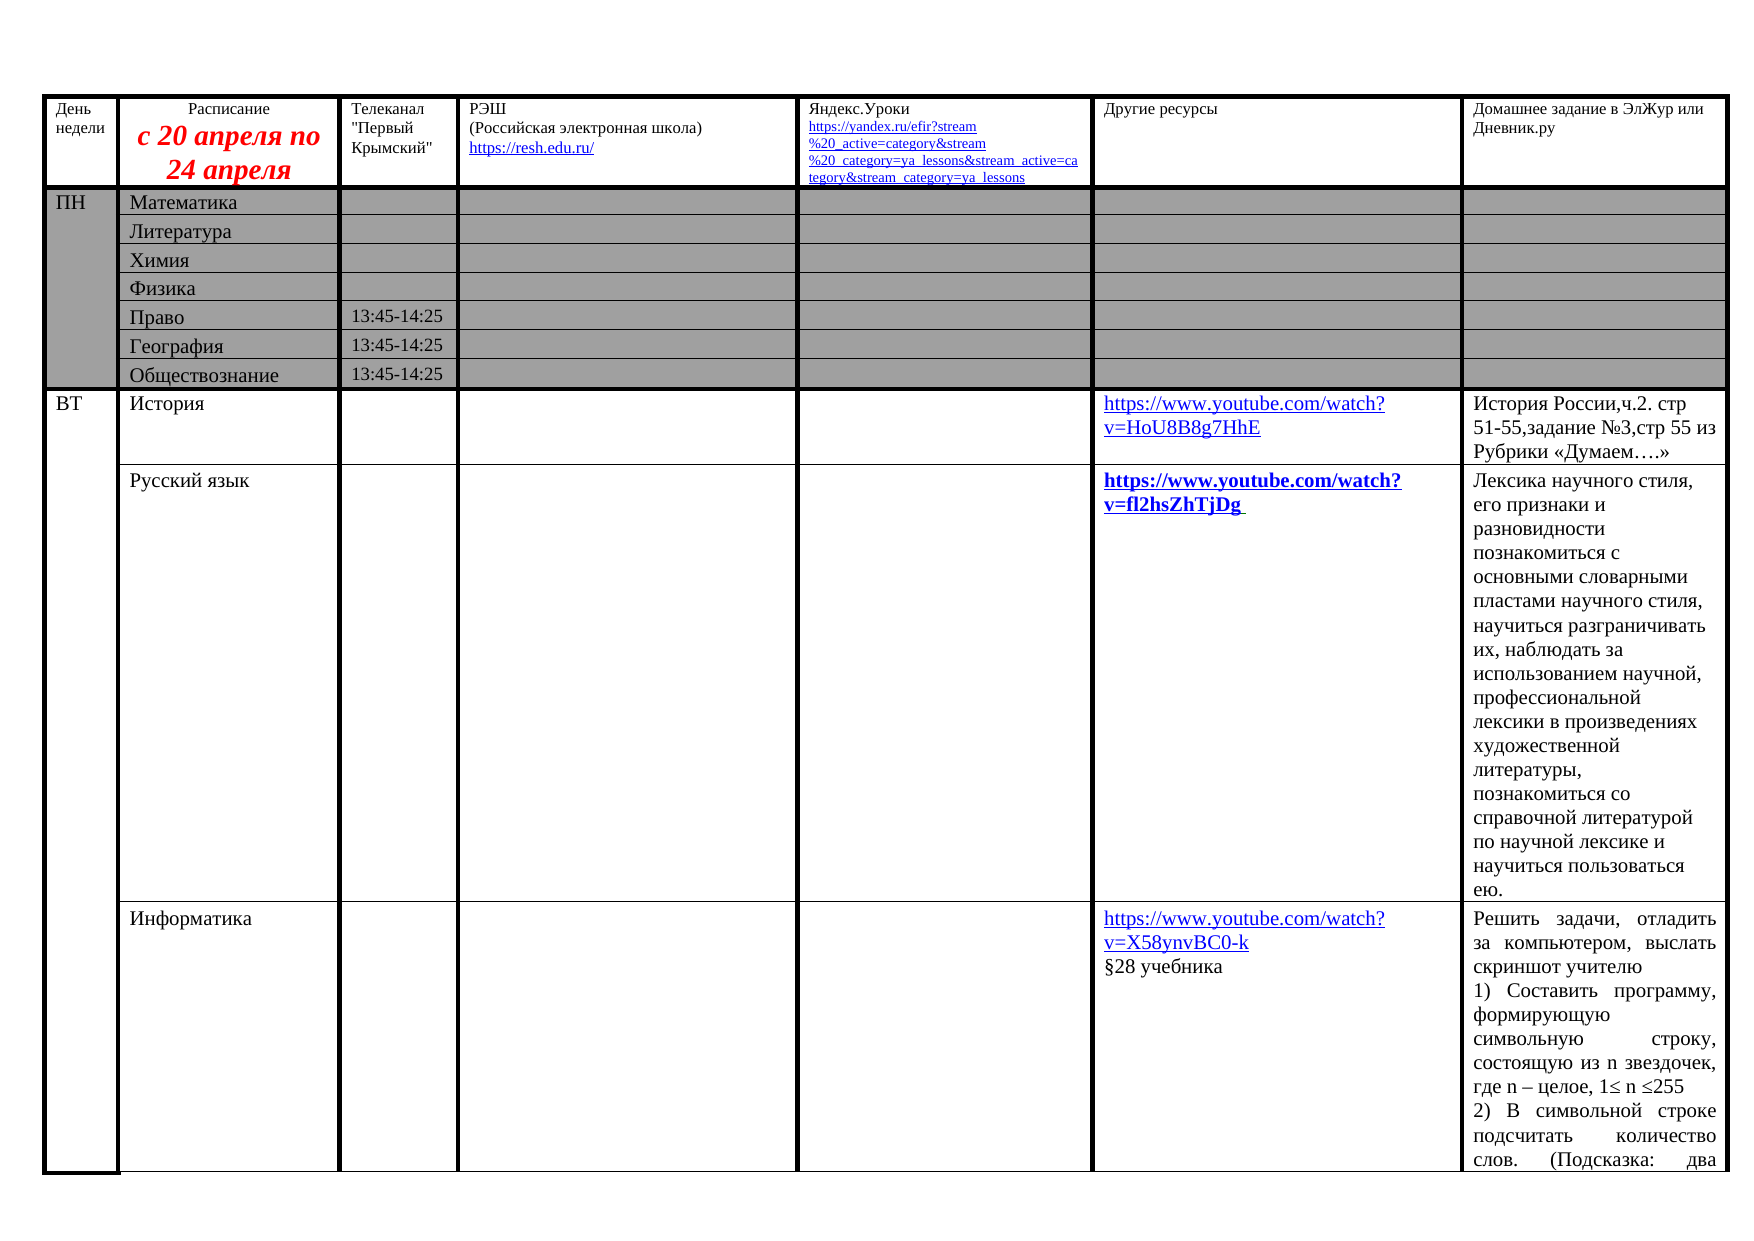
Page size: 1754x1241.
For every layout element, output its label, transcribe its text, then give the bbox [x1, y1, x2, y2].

table_header Яндекс.Уроки https://yandex.ru/efir?stream%20_active=category&stream%20_category=ya_lessons&stream_active=category&stream_category=ya_lessons [800, 99, 1090, 185]
table_cell [460, 391, 795, 463]
table_cell 13:45-14:25 [342, 359, 456, 387]
table_cell [460, 902, 795, 1171]
table_cell Лексика научного стиля, его признаки и разновидности познакомиться с основными словарными пластами научного стиля, научиться разграничивать их, наблюдать за использованием научной, профессиональной лексики в произведениях художественной литературы, познакомиться со справочной литературой по научной лексике и научиться пользоваться ею. [1464, 465, 1725, 901]
table_header День недели [47, 99, 116, 185]
table_cell [800, 301, 1090, 329]
table_cell [460, 190, 795, 214]
table_cell [800, 273, 1090, 300]
table_cell [1095, 215, 1460, 243]
table_cell [1464, 330, 1725, 358]
table_header РЭШ (Российская электронная школа) https://resh.edu.ru/ [460, 99, 795, 185]
table_cell [1464, 215, 1725, 243]
table_cell Право [120, 301, 337, 329]
table_header Другие ресурсы [1095, 99, 1460, 185]
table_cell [1464, 902, 1725, 1171]
table_header Телеканал "Первый Крымский" [342, 99, 456, 185]
table_cell [1095, 273, 1460, 300]
table_cell [1464, 244, 1725, 272]
table_header Расписание с 20 апреля по 24 апреля [120, 99, 337, 185]
table_cell [460, 465, 795, 901]
table_cell [800, 330, 1090, 358]
table_cell [1464, 273, 1725, 300]
table_cell Литература [120, 215, 337, 243]
table_cell Химия [120, 244, 337, 272]
table_cell [460, 359, 795, 387]
table_cell [800, 359, 1090, 387]
table_cell [1095, 359, 1460, 387]
table_cell [800, 465, 1090, 901]
table_cell [800, 244, 1090, 272]
table_header Домашнее задание в ЭлЖур или Дневник.ру [1464, 99, 1725, 185]
table_cell [1095, 244, 1460, 272]
table_cell [460, 301, 795, 329]
table_cell ВТ [47, 391, 116, 1171]
table_cell 13:45-14:25 [342, 301, 456, 329]
table_cell [1095, 330, 1460, 358]
table_cell 13:45-14:25 [342, 330, 456, 358]
table_cell [342, 391, 456, 463]
table_cell [1095, 301, 1460, 329]
table_cell [800, 190, 1090, 214]
table_cell https://www.youtube.com/watch?v=HoU8B8g7HhE [1095, 391, 1460, 463]
table_cell Физика [120, 273, 337, 300]
table_cell https://www.youtube.com/watch?v=fl2hsZhTjDg [1095, 465, 1460, 901]
table_cell [460, 330, 795, 358]
table_cell [342, 244, 456, 272]
table_cell [1464, 301, 1725, 329]
table_cell [1095, 190, 1460, 214]
table_cell [800, 215, 1090, 243]
table_cell [1464, 359, 1725, 387]
table_cell История России,ч.2. стр 51-55,задание №3,стр 55 из Рубрики «Думаем….» [1464, 391, 1725, 463]
table_cell [342, 902, 456, 1171]
table_cell [342, 465, 456, 901]
table_cell [1464, 190, 1725, 214]
table_cell [460, 215, 795, 243]
table_cell Информатика [120, 902, 337, 1171]
table_cell ПН [47, 190, 116, 387]
table_cell [800, 902, 1090, 1171]
table_cell [460, 273, 795, 300]
table_cell [342, 215, 456, 243]
table_cell [342, 190, 456, 214]
table_cell [342, 273, 456, 300]
table_cell Обществознание [120, 359, 337, 387]
table_cell Математика [120, 190, 337, 214]
table_cell Русский язык [120, 465, 337, 901]
table_cell [460, 244, 795, 272]
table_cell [1095, 902, 1460, 1171]
table_cell География [120, 330, 337, 358]
table_cell [800, 391, 1090, 463]
table_cell История [120, 391, 337, 463]
